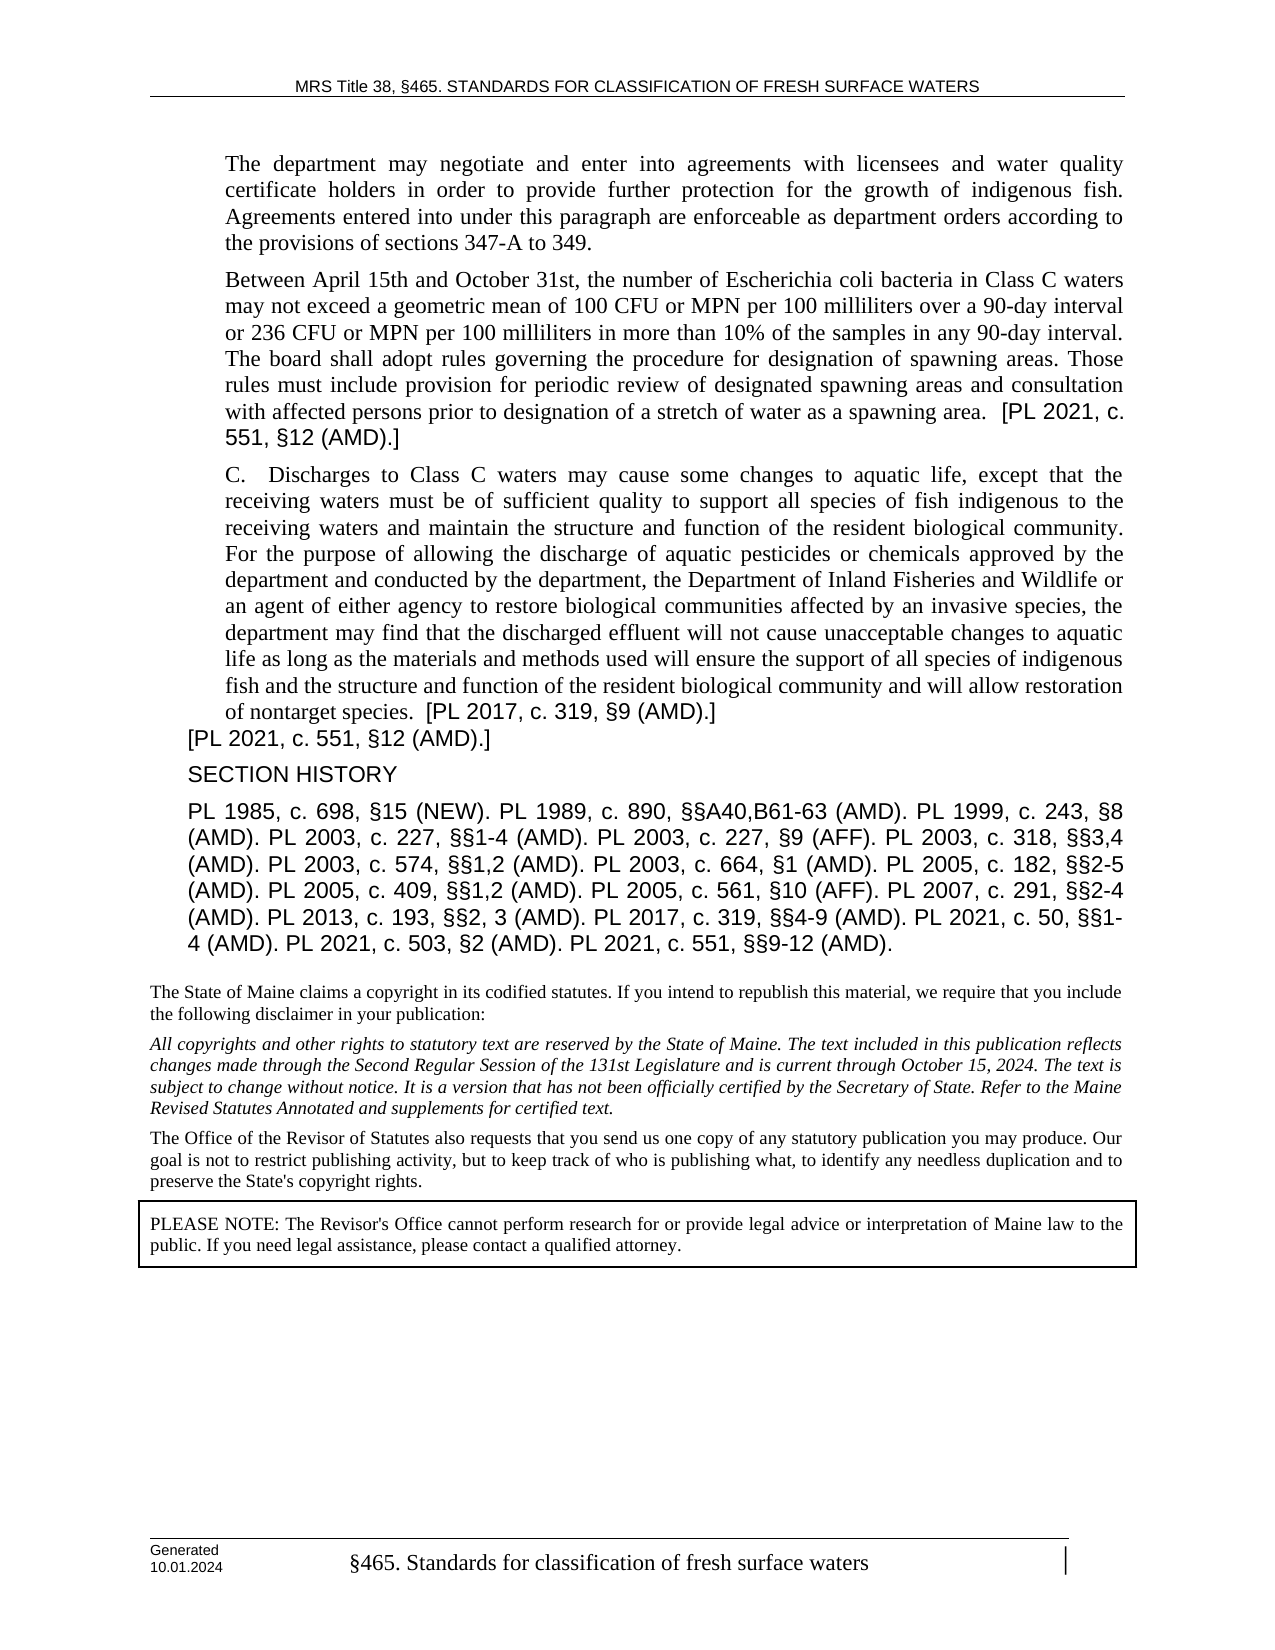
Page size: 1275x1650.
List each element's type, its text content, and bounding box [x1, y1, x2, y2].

text Between April 15th and October 31st, the number of Escherichia coli bacteria in Class C waters may not exceed a geometric mean of 100 CFU or MPN per 100 milliliters over a 90-day interval or 236 CFU or MPN per 100 milliliters in more than 10% of the samples in any 90-day interval. The board shall adopt rules governing the procedure for designation of spawning areas. Those rules must include provision for periodic review of designated spawning areas and consultation with affected persons prior to designation of a stretch of water as a spawning area. [PL 2021, c. 551, §12 (AMD).] [225, 266, 1125, 450]
text The department may negotiate and enter into agreements with licensees and water quality certificate holders in order to provide further protection for the growth of indigenous fish. Agreements entered into under this paragraph are enforceable as department orders according to the provisions of sections 347-A to 349. [225, 150, 1125, 255]
text PLEASE NOTE: The Revisor's Office cannot perform research for or provide legal advice or interpretation of Maine law to the public. If you need legal assistance, please contact a qualified attorney. [140, 1202, 1135, 1266]
text All copyrights and other rights to statutory text are reserved by the State of Maine. The text included in this publication reflects changes made through the Second Regular Session of the 131st Legislature and is current through October 15, 2024 . The text is subject to change without notice. It is a version that has not been officially certified by the Secretary of State. Refer to the Maine Revised Statutes Annotated and supplements for certified text. [150, 1033, 1125, 1119]
text The Office of the Revisor of Statutes also requests that you send us one copy of any statutory publication you may produce. Our goal is not to restrict publishing activity, but to keep track of who is publishing what, to identify any needless duplication and to preserve the State's copyright rights. [150, 1127, 1125, 1192]
text [PL 2021, c. 551, §12 (AMD).] [187, 724, 1125, 751]
text C. Discharges to Class C waters may cause some changes to aquatic life, except that the receiving waters must be of sufficient quality to support all species of fish indigenous to the receiving waters and maintain the structure and function of the resident biological community. For the purpose of allowing the discharge of aquatic pesticides or chemicals approved by the department and conducted by the department, the Department of Inland Fisheries and Wildlife or an agent of either agency to restore biological communities affected by an invasive species, the department may find that the discharged effluent will not cause unacceptable changes to aquatic life as long as the materials and methods used will ensure the support of all species of indigenous fish and the structure and function of the resident biological community and will allow restoration of nontarget species. [PL 2017, c. 319, §9 (AMD).] [225, 461, 1125, 724]
text SECTION HISTORY [187, 761, 1125, 788]
text The State of Maine claims a copyright in its codified statutes. If you intend to republish this material, we require that you include the following disclaimer in your publication: [150, 981, 1125, 1024]
text PL 1985, c. 698, §15 (NEW). PL 1989, c. 890, §§A40,B61-63 (AMD). PL 1999, c. 243, §8 (AMD). PL 2003, c. 227, §§1-4 (AMD). PL 2003, c. 227, §9 (AFF). PL 2003, c. 318, §§3,4 (AMD). PL 2003, c. 574, §§1,2 (AMD). PL 2003, c. 664, §1 (AMD). PL 2005, c. 182, §§2-5 (AMD). PL 2005, c. 409, §§1,2 (AMD). PL 2005, c. 561, §10 (AFF). PL 2007, c. 291, §§2-4 (AMD). PL 2013, c. 193, §§2, 3 (AMD). PL 2017, c. 319, §§4-9 (AMD). PL 2021, c. 50, §§1-4 (AMD). PL 2021, c. 503, §2 (AMD). PL 2021, c. 551, §§9-12 (AMD). [187, 798, 1125, 956]
